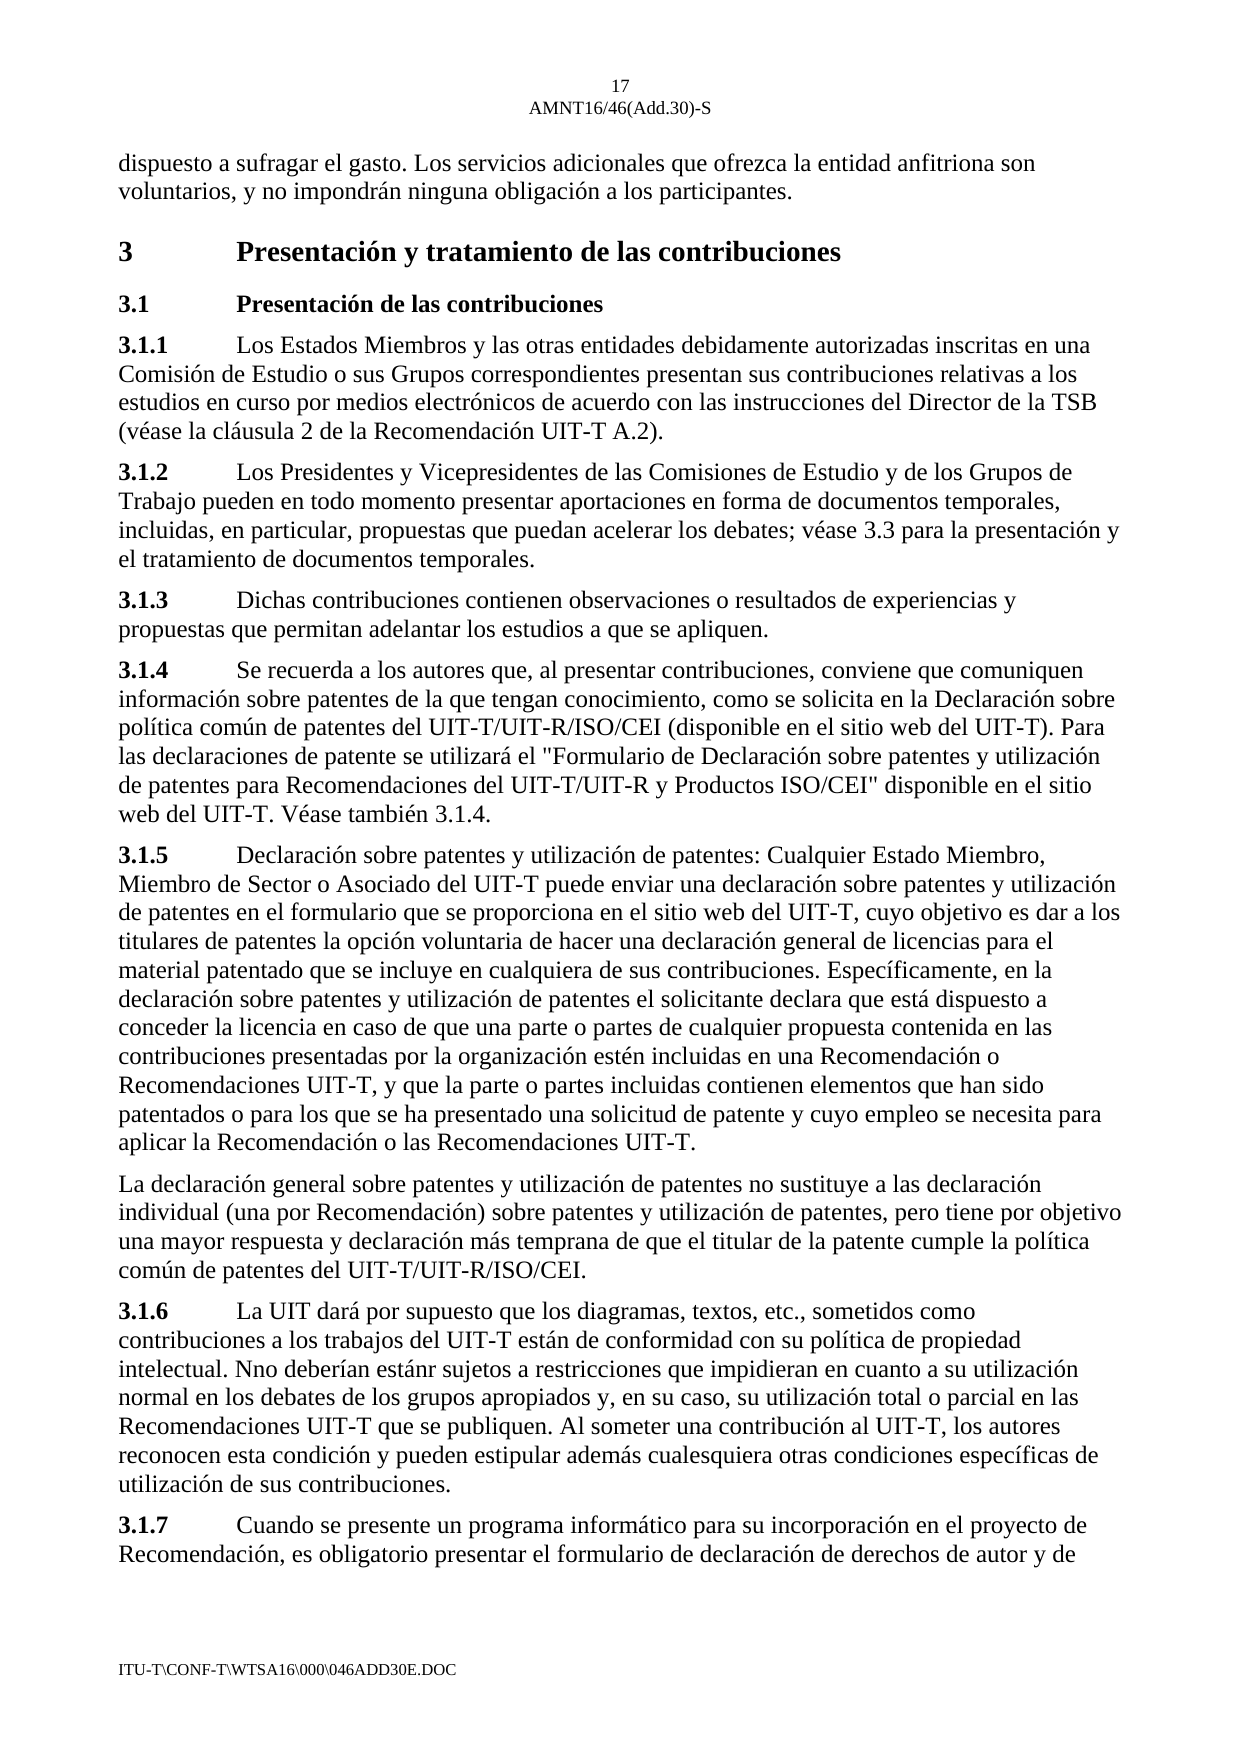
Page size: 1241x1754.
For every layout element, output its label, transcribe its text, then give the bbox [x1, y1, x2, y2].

text 3.1.2 Los Presidentes y Vicepresidentes de las Comisiones de Estudio y de los Grupos de Trabajo pueden en todo momento presentar aportaciones en forma de documentos temporales, incluidas, en particular, propuestas que puedan acelerar los debates; véase 3.3 para la presentación y el tratamiento de documentos temporales. [118, 457, 1122, 572]
text 3.1.3 Dichas contribuciones contienen observaciones o resultados de experiencias y propuestas que permitan adelantar los estudios a que se apliquen. [118, 585, 1122, 642]
text 3.1.1 Los Estados Miembros y las otras entidades debidamente autorizadas inscritas en una Comisión de Estudio o sus Grupos correspondientes presentan sus contribuciones relativas a los estudios en curso por medios electrónicos de acuerdo con las instrucciones del Director de la TSB (véase la cláusula 2 de la Recomendación UIT-T A.2). [118, 330, 1122, 445]
text 3.1.5 Declaración sobre patentes y utilización de patentes: Cualquier Estado Miembro, Miembro de Sector o Asociado del UIT-T puede enviar una declaración sobre patentes y utilización de patentes en el formulario que se proporciona en el sitio web del UIT-T, cuyo objetivo es dar a los titulares de patentes la opción voluntaria de hacer una declaración general de licencias para el material patentado que se incluye en cualquiera de sus contribuciones. Específicamente, en la declaración sobre patentes y utilización de patentes el solicitante declara que está dispuesto a conceder la licencia en caso de que una parte o partes de cualquier propuesta contenida en las contribuciones presentadas por la organización estén incluidas en una Recomendación o Recomendaciones UIT-T, y que la parte o partes incluidas contienen elementos que han sido patentados o para los que se ha presentado una solicitud de patente y cuyo empleo se necesita para aplicar la Recomendación o las Recomendaciones UIT-T. [118, 840, 1122, 1156]
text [118, 148, 1122, 205]
subtitle 3.1 Presentación de las contribuciones [118, 289, 1122, 317]
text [118, 1510, 1122, 1567]
text La declaración general sobre patentes y utilización de patentes no sustituye a las declaración individual (una por Recomendación) sobre patentes y utilización de patentes, pero tiene por objetivo una mayor respuesta y declaración más temprana de que el titular de la patente cumple la política común de patentes del UIT-T/UIT-R/ISO/CEI. [118, 1169, 1122, 1284]
text 3.1.6 La UIT dará por supuesto que los diagramas, textos, etc., sometidos como contribuciones a los trabajos del UIT-T o deberían estár sujetos a restricciones su utilización normal en los debates de los grupos apropiados y, en su caso, su utilización total o parcial en las Recomendaciones UIT-T que se publiquen. Al someter una contribución al UIT-T, los autores reconocen esta condición y pueden estipular además cualesquiera otras condiciones específicas de utilización de sus contribuciones. [118, 1296, 1122, 1497]
subtitle 3 Presentación y tratamiento de las contribuciones [118, 234, 1122, 268]
text 3.1.4 Se recuerda a los autores que, al presentar contribuciones, conviene que comuniquen información sobre patentes de la que tengan conocimiento, como se solicita en la Declaración sobre política común de patentes del UIT-T/UIT-R/ISO/CEI (disponible en el sitio web del UIT-T). Para las declaraciones de patente se utilizará el "Formulario de Declaración sobre patentes y utilización de patentes para Recomendaciones del UIT-T/UIT-R y Productos ISO/CEI" disponible en el sitio web del UIT-T. Véase también 3.1.4. [118, 655, 1122, 827]
